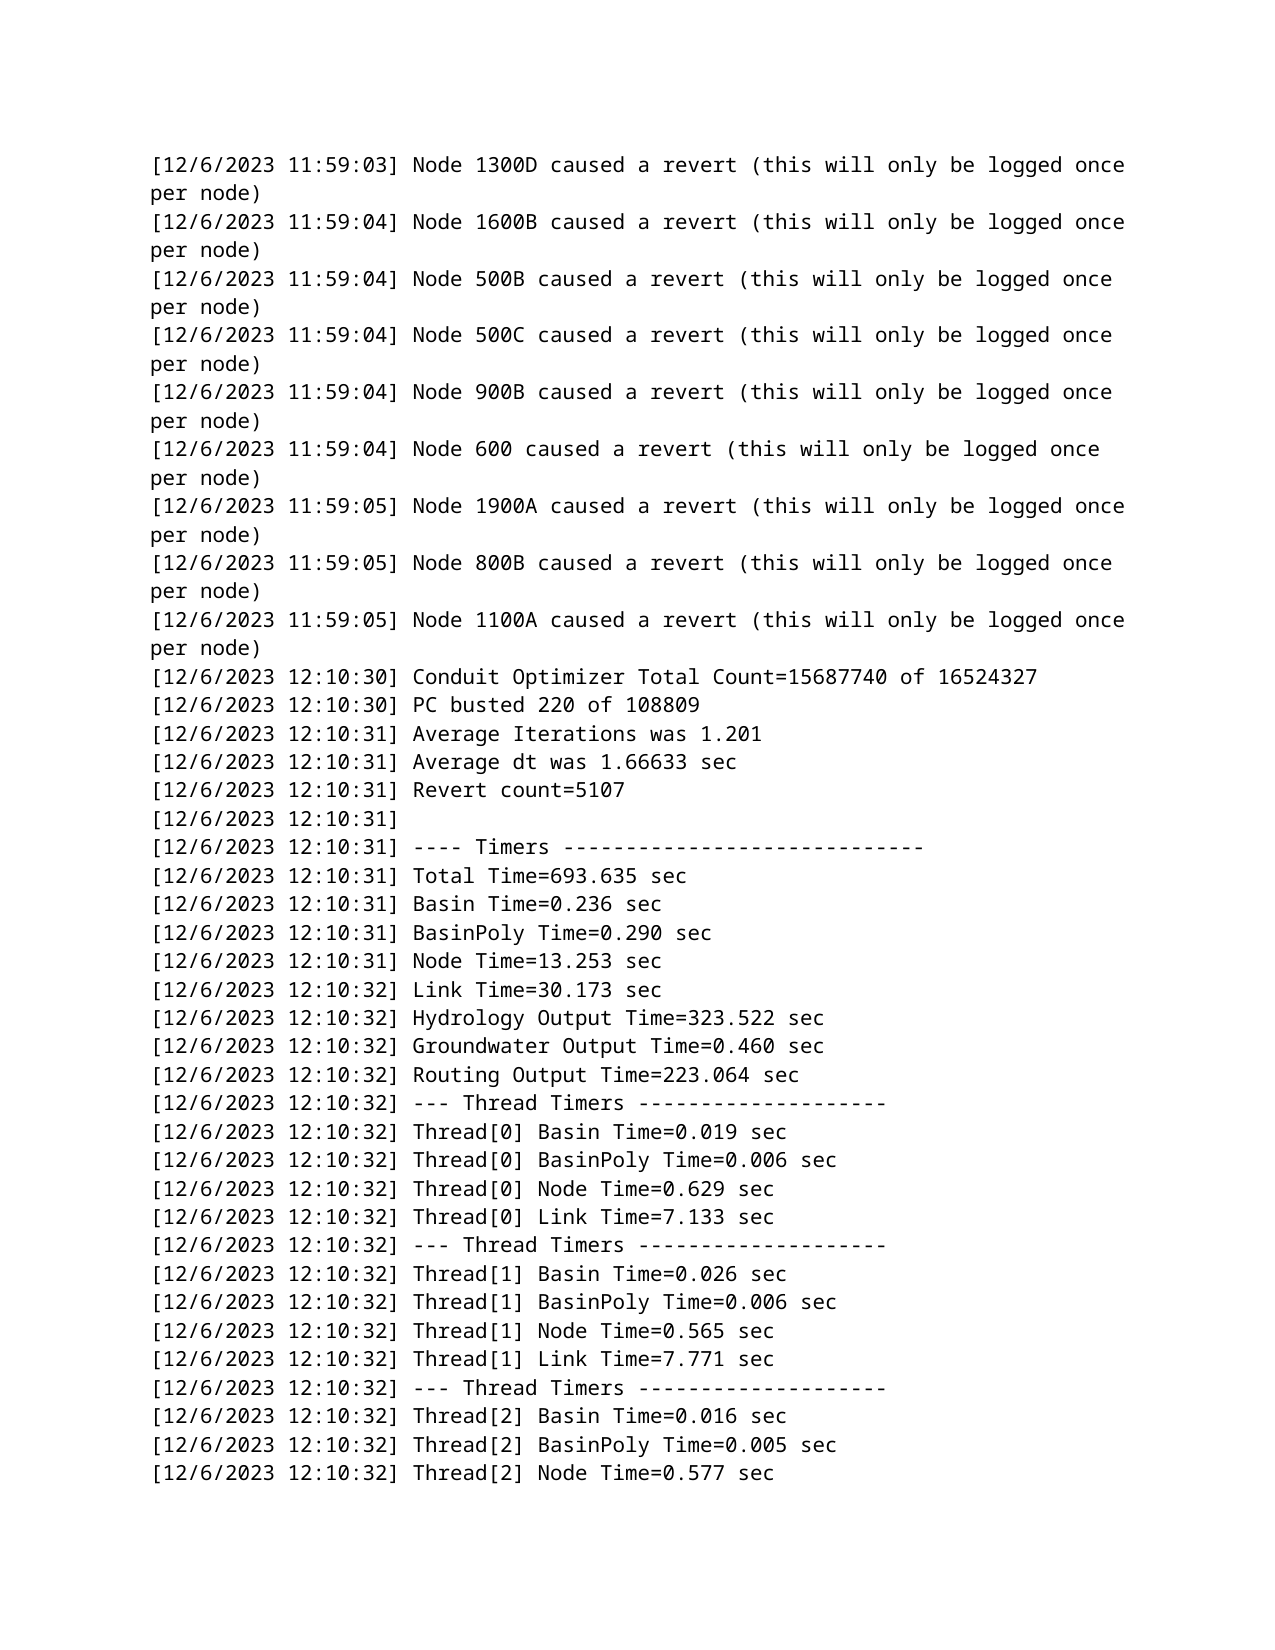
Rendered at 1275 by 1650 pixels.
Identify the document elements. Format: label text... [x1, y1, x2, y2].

text [12/6/2023 12:10:32] Thread[0] Node Time=0.629 sec [150, 1174, 1125, 1202]
text [12/6/2023 12:10:31] Average Iterations was 1.201 [150, 719, 1125, 747]
text [12/6/2023 11:59:05] Node 800B caused a revert (this will only be logged once per node) [150, 548, 1125, 605]
text [12/6/2023 12:10:32] --- Thread Timers -------------------- [150, 1373, 1125, 1401]
text [12/6/2023 12:10:32] Thread[1] Basin Time=0.026 sec [150, 1259, 1125, 1287]
text [12/6/2023 11:59:03] Node 1300D caused a revert (this will only be logged once per node) [150, 150, 1125, 207]
text [12/6/2023 12:10:32] Thread[0] Link Time=7.133 sec [150, 1202, 1125, 1231]
text [12/6/2023 12:10:32] --- Thread Timers -------------------- [150, 1231, 1125, 1259]
text [12/6/2023 12:10:31] [150, 804, 1125, 832]
text [12/6/2023 11:59:04] Node 600 caused a revert (this will only be logged once per node) [150, 434, 1125, 491]
text [12/6/2023 12:10:31] Total Time=693.635 sec [150, 861, 1125, 889]
text [12/6/2023 12:10:32] Thread[1] Link Time=7.771 sec [150, 1344, 1125, 1373]
text [12/6/2023 12:10:30] Conduit Optimizer Total Count=15687740 of 16524327 [150, 662, 1125, 690]
text [12/6/2023 12:10:32] Thread[1] Node Time=0.565 sec [150, 1316, 1125, 1344]
text [12/6/2023 12:10:31] BasinPoly Time=0.290 sec [150, 918, 1125, 946]
text [12/6/2023 11:59:04] Node 500B caused a revert (this will only be logged once per node) [150, 264, 1125, 321]
text [12/6/2023 12:10:31] ---- Timers ----------------------------- [150, 832, 1125, 861]
text [12/6/2023 11:59:04] Node 900B caused a revert (this will only be logged once per node) [150, 377, 1125, 434]
text [12/6/2023 12:10:32] --- Thread Timers -------------------- [150, 1088, 1125, 1117]
text [12/6/2023 12:10:31] Basin Time=0.236 sec [150, 889, 1125, 918]
text [12/6/2023 12:10:31] Node Time=13.253 sec [150, 946, 1125, 975]
text [12/6/2023 11:59:05] Node 1100A caused a revert (this will only be logged once per node) [150, 605, 1125, 662]
text [12/6/2023 12:10:32] Link Time=30.173 sec [150, 975, 1125, 1003]
text [12/6/2023 12:10:32] Thread[0] BasinPoly Time=0.006 sec [150, 1145, 1125, 1174]
text [12/6/2023 12:10:32] Thread[1] BasinPoly Time=0.006 sec [150, 1287, 1125, 1316]
text [12/6/2023 12:10:32] Thread[2] BasinPoly Time=0.005 sec [150, 1430, 1125, 1458]
text [12/6/2023 12:10:32] Thread[0] Basin Time=0.019 sec [150, 1117, 1125, 1145]
text [12/6/2023 11:59:04] Node 500C caused a revert (this will only be logged once per node) [150, 321, 1125, 377]
text [12/6/2023 12:10:32] Thread[2] Basin Time=0.016 sec [150, 1401, 1125, 1430]
text [12/6/2023 12:10:32] Hydrology Output Time=323.522 sec [150, 1003, 1125, 1032]
text [12/6/2023 12:10:32] Groundwater Output Time=0.460 sec [150, 1032, 1125, 1060]
text [12/6/2023 11:59:04] Node 1600B caused a revert (this will only be logged once per node) [150, 207, 1125, 264]
text [12/6/2023 12:10:31] Average dt was 1.66633 sec [150, 747, 1125, 776]
text [12/6/2023 11:59:05] Node 1900A caused a revert (this will only be logged once per node) [150, 491, 1125, 548]
text [12/6/2023 12:10:32] Routing Output Time=223.064 sec [150, 1060, 1125, 1088]
text [12/6/2023 12:10:32] Thread[2] Node Time=0.577 sec [150, 1458, 1125, 1487]
text [12/6/2023 12:10:30] PC busted 220 of 108809 [150, 690, 1125, 719]
text [12/6/2023 12:10:31] Revert count=5107 [150, 776, 1125, 804]
